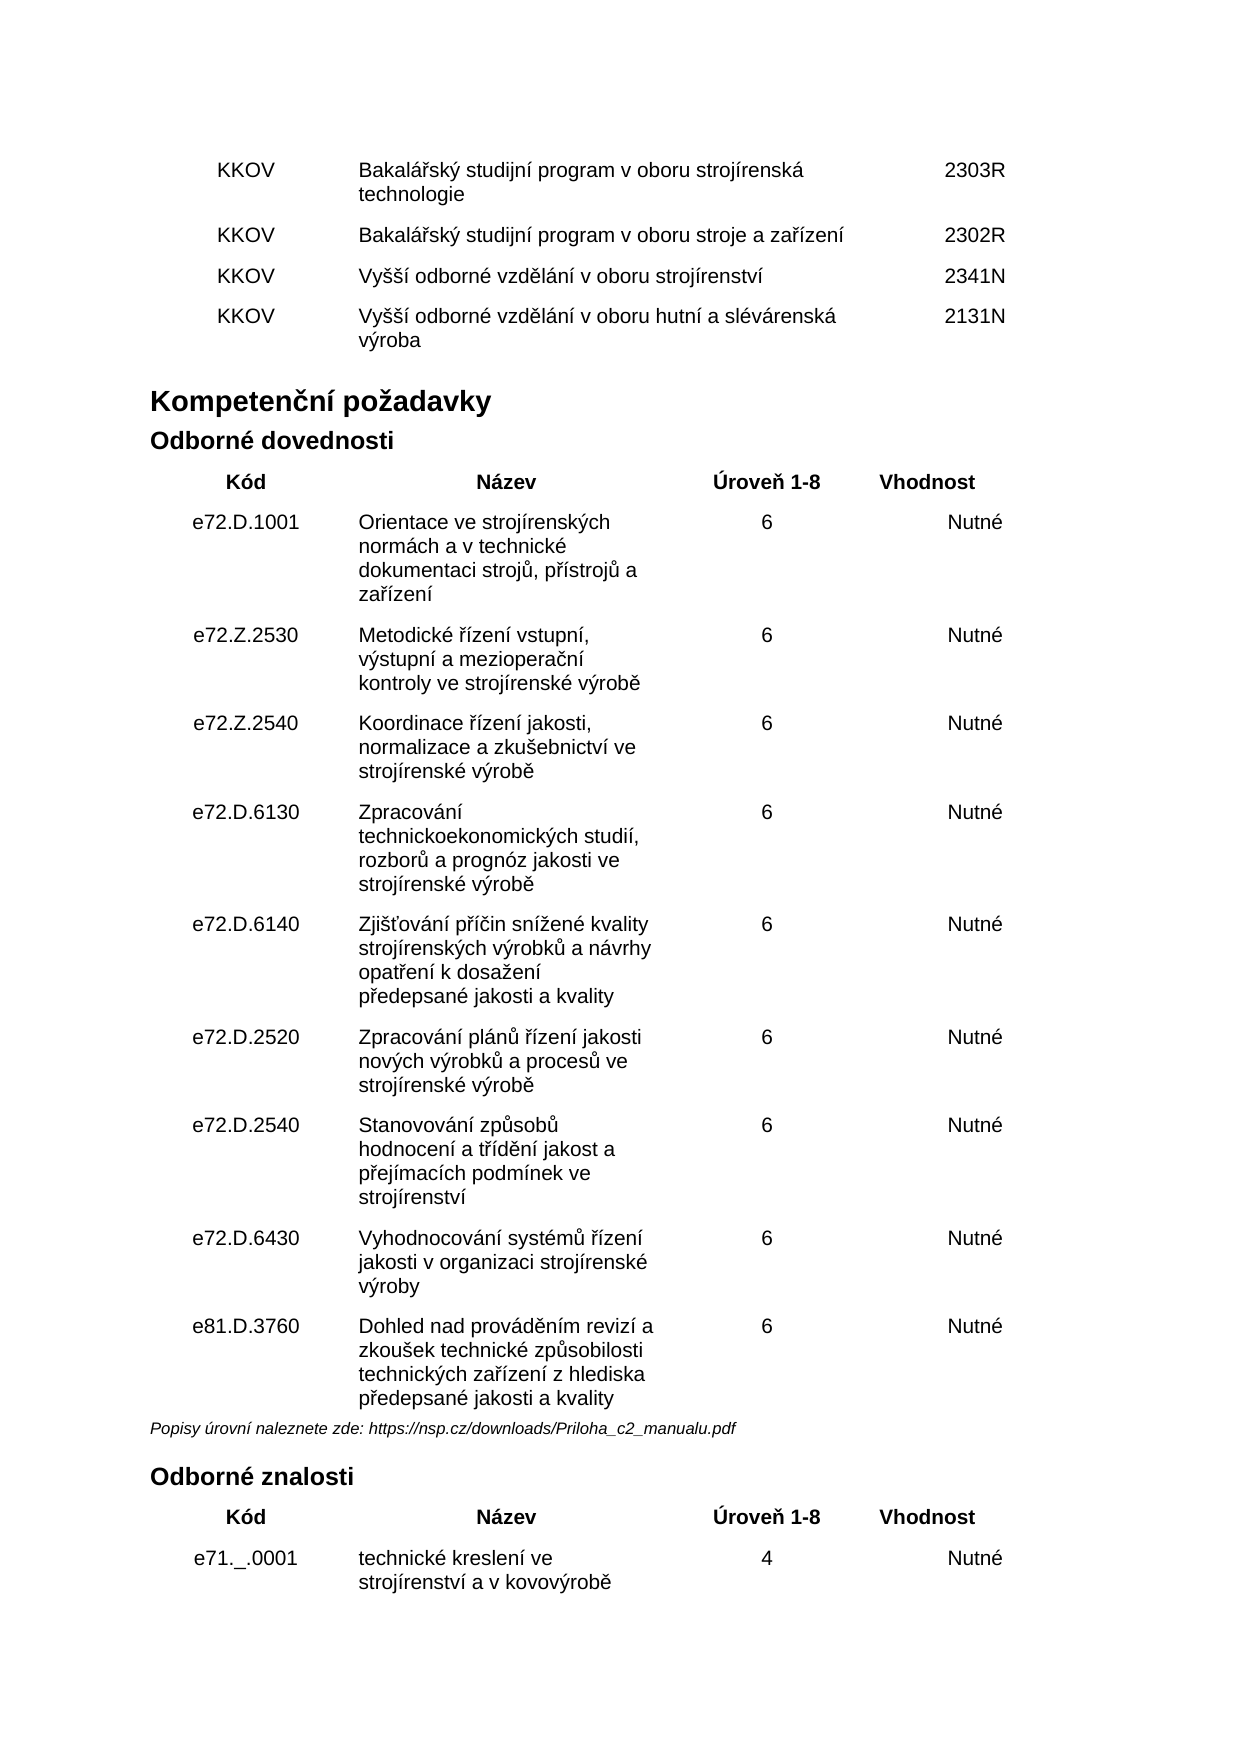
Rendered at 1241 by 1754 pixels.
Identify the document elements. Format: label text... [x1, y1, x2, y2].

table_cell KKOV [142, 255, 350, 296]
table_cell 6 [663, 703, 871, 791]
table_cell Nutné [871, 703, 1079, 791]
table_cell 2303R [871, 150, 1079, 214]
subtitle Kompetenční požadavky [150, 384, 1090, 418]
table_cell technické kreslení ve strojírenství a v kovovýrobě [350, 1537, 662, 1602]
table_cell Bakalářský studijní program v oboru stroje a zařízení [350, 215, 871, 255]
table_cell Nutné [871, 1105, 1079, 1217]
table_header Úroveň 1-8 [663, 461, 871, 502]
table_cell e72.Z.2530 [142, 614, 350, 703]
table_cell Stanovování způsobů hodnocení a třídění jakost a přejímacích podmínek ve strojírenství [350, 1105, 662, 1217]
table_cell e72.D.6140 [142, 904, 350, 1016]
table_cell 2341N [871, 255, 1079, 296]
table_cell Zjišťování příčin snížené kvality strojírenských výrobků a návrhy opatření k dosažení předepsané jakosti a kvality [350, 904, 662, 1016]
table_cell Nutné [871, 1306, 1079, 1418]
table_cell Nutné [871, 791, 1079, 904]
table_cell 6 [663, 1105, 871, 1217]
table_cell 6 [663, 791, 871, 904]
table_cell 6 [663, 904, 871, 1016]
table_header Název [350, 1497, 662, 1537]
table_header Název [350, 461, 662, 502]
table_cell Orientace ve strojírenských normách a v technické dokumentaci strojů, přístrojů a zařízení [350, 502, 662, 614]
table_cell e72.D.2540 [142, 1105, 350, 1217]
table_cell 6 [663, 1306, 871, 1418]
table_cell Bakalářský studijní program v oboru strojírenská technologie [350, 150, 871, 214]
table_cell Nutné [871, 1537, 1079, 1602]
table_cell e81.D.3760 [142, 1306, 350, 1418]
table_cell e72.D.2520 [142, 1016, 350, 1105]
table_cell 6 [663, 1218, 871, 1306]
subtitle Odborné znalosti [150, 1462, 1090, 1490]
table_cell 6 [663, 614, 871, 703]
table_cell Zpracování technickoekonomických studií, rozborů a prognóz jakosti ve strojírenské výrobě [350, 791, 662, 904]
table_cell Nutné [871, 502, 1079, 614]
table_cell 6 [663, 1016, 871, 1105]
table_cell Nutné [871, 1016, 1079, 1105]
table_header Kód [142, 1497, 350, 1537]
table_cell KKOV [142, 150, 350, 214]
table_cell Metodické řízení vstupní, výstupní a mezioperační kontroly ve strojírenské výrobě [350, 614, 662, 703]
subtitle Odborné dovednosti [150, 426, 1090, 455]
table_cell KKOV [142, 296, 350, 360]
table_header Kód [142, 461, 350, 502]
text Popisy úrovní naleznete zde: https://nsp.cz/downloads/Priloha_c2_manualu.pdf [150, 1418, 1090, 1438]
table_cell 6 [663, 502, 871, 614]
table_cell 2131N [871, 296, 1079, 360]
table_cell e72.Z.2540 [142, 703, 350, 791]
table_cell KKOV [142, 215, 350, 255]
table_header Úroveň 1-8 [663, 1497, 871, 1537]
table_cell Vyhodnocování systémů řízení jakosti v organizaci strojírenské výroby [350, 1218, 662, 1306]
table_cell e72.D.6130 [142, 791, 350, 904]
table_cell e72.D.6430 [142, 1218, 350, 1306]
table_cell e71._.0001 [142, 1537, 350, 1602]
table_cell Nutné [871, 614, 1079, 703]
table_header Vhodnost [871, 461, 1079, 502]
table_cell Nutné [871, 904, 1079, 1016]
table_cell Vyšší odborné vzdělání v oboru hutní a slévárenská výroba [350, 296, 871, 360]
table_cell e72.D.1001 [142, 502, 350, 614]
table_cell Zpracování plánů řízení jakosti nových výrobků a procesů ve strojírenské výrobě [350, 1016, 662, 1105]
table_cell 2302R [871, 215, 1079, 255]
table_cell Nutné [871, 1218, 1079, 1306]
table_cell Vyšší odborné vzdělání v oboru strojírenství [350, 255, 871, 296]
table_cell Koordinace řízení jakosti, normalizace a zkušebnictví ve strojírenské výrobě [350, 703, 662, 791]
table_cell 4 [663, 1537, 871, 1602]
table_cell Dohled nad prováděním revizí a zkoušek technické způsobilosti technických zařízení z hlediska předepsané jakosti a kvality [350, 1306, 662, 1418]
table_header Vhodnost [871, 1497, 1079, 1537]
